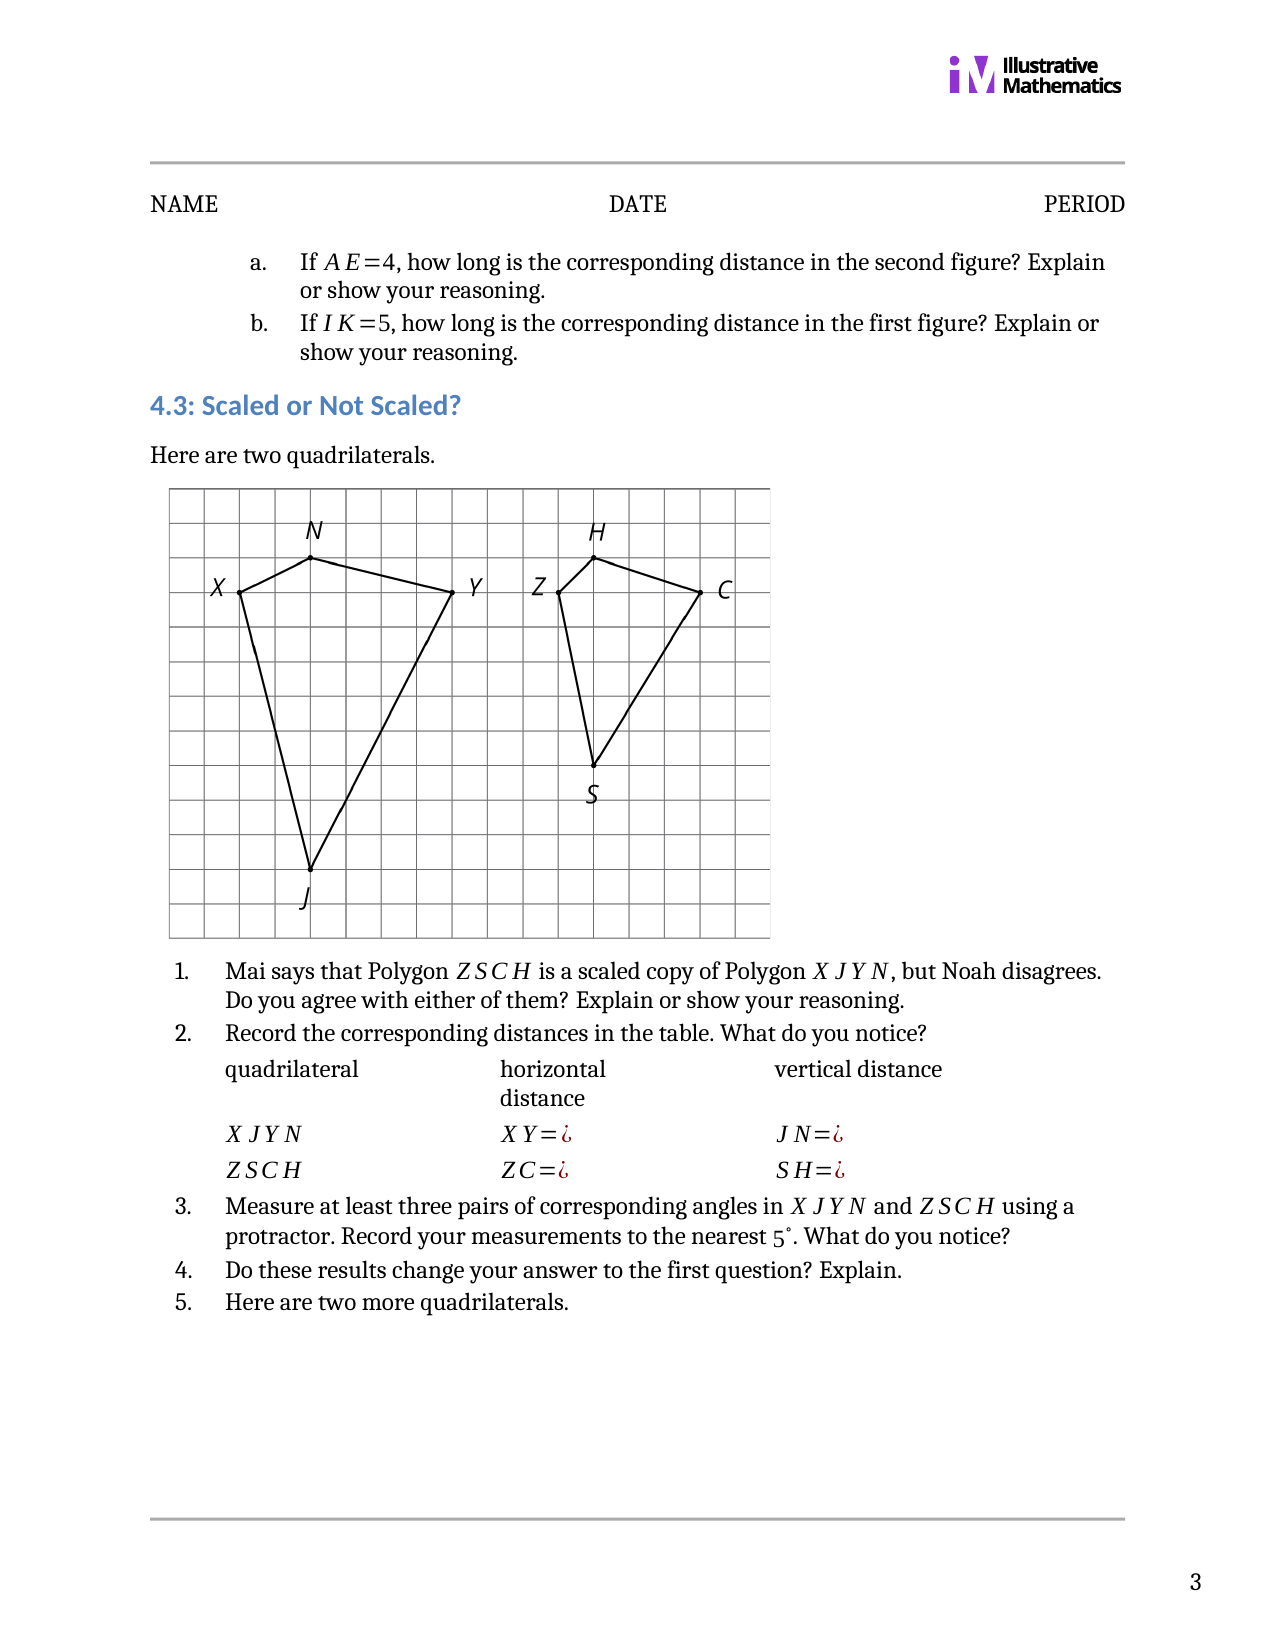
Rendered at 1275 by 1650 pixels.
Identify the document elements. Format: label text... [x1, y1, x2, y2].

list Do these results change your answer to the first question? Explain. [175, 1256, 1125, 1284]
list Mai says that Polygon is a scaled copy of Polygon , but Noah disagrees. Do you agree with either of them? Explain or show your reasoning. [175, 957, 1125, 1015]
list If , how long is the corresponding distance in the first figure? Explain or show your reasoning. [250, 309, 1125, 366]
table_header vertical distance [689, 1051, 964, 1116]
list If , how long is the corresponding distance in the second figure? Explain or show your reasoning. [250, 247, 1125, 305]
list Measure at least three pairs of corresponding angles in and using a protractor. Record your measurements to the nearest . What do you notice? [175, 1192, 1125, 1252]
table_header horizontal distance [414, 1051, 689, 1116]
table_cell [689, 1152, 964, 1188]
list Record the corresponding distances in the table. What do you notice? [175, 1018, 1125, 1047]
list Here are two more quadrilaterals. [175, 1288, 1125, 1317]
table_cell [689, 1116, 964, 1152]
table_cell [139, 1116, 414, 1152]
table_header quadrilateral [139, 1051, 414, 1116]
text Here are two quadrilaterals. [150, 441, 1125, 470]
table_cell [414, 1116, 689, 1152]
table_cell [139, 1152, 414, 1188]
picture [949, 55, 1121, 93]
picture [168, 488, 771, 939]
subtitle 4.3: Scaled or Not Scaled? [150, 387, 1125, 423]
table_cell [414, 1152, 689, 1188]
